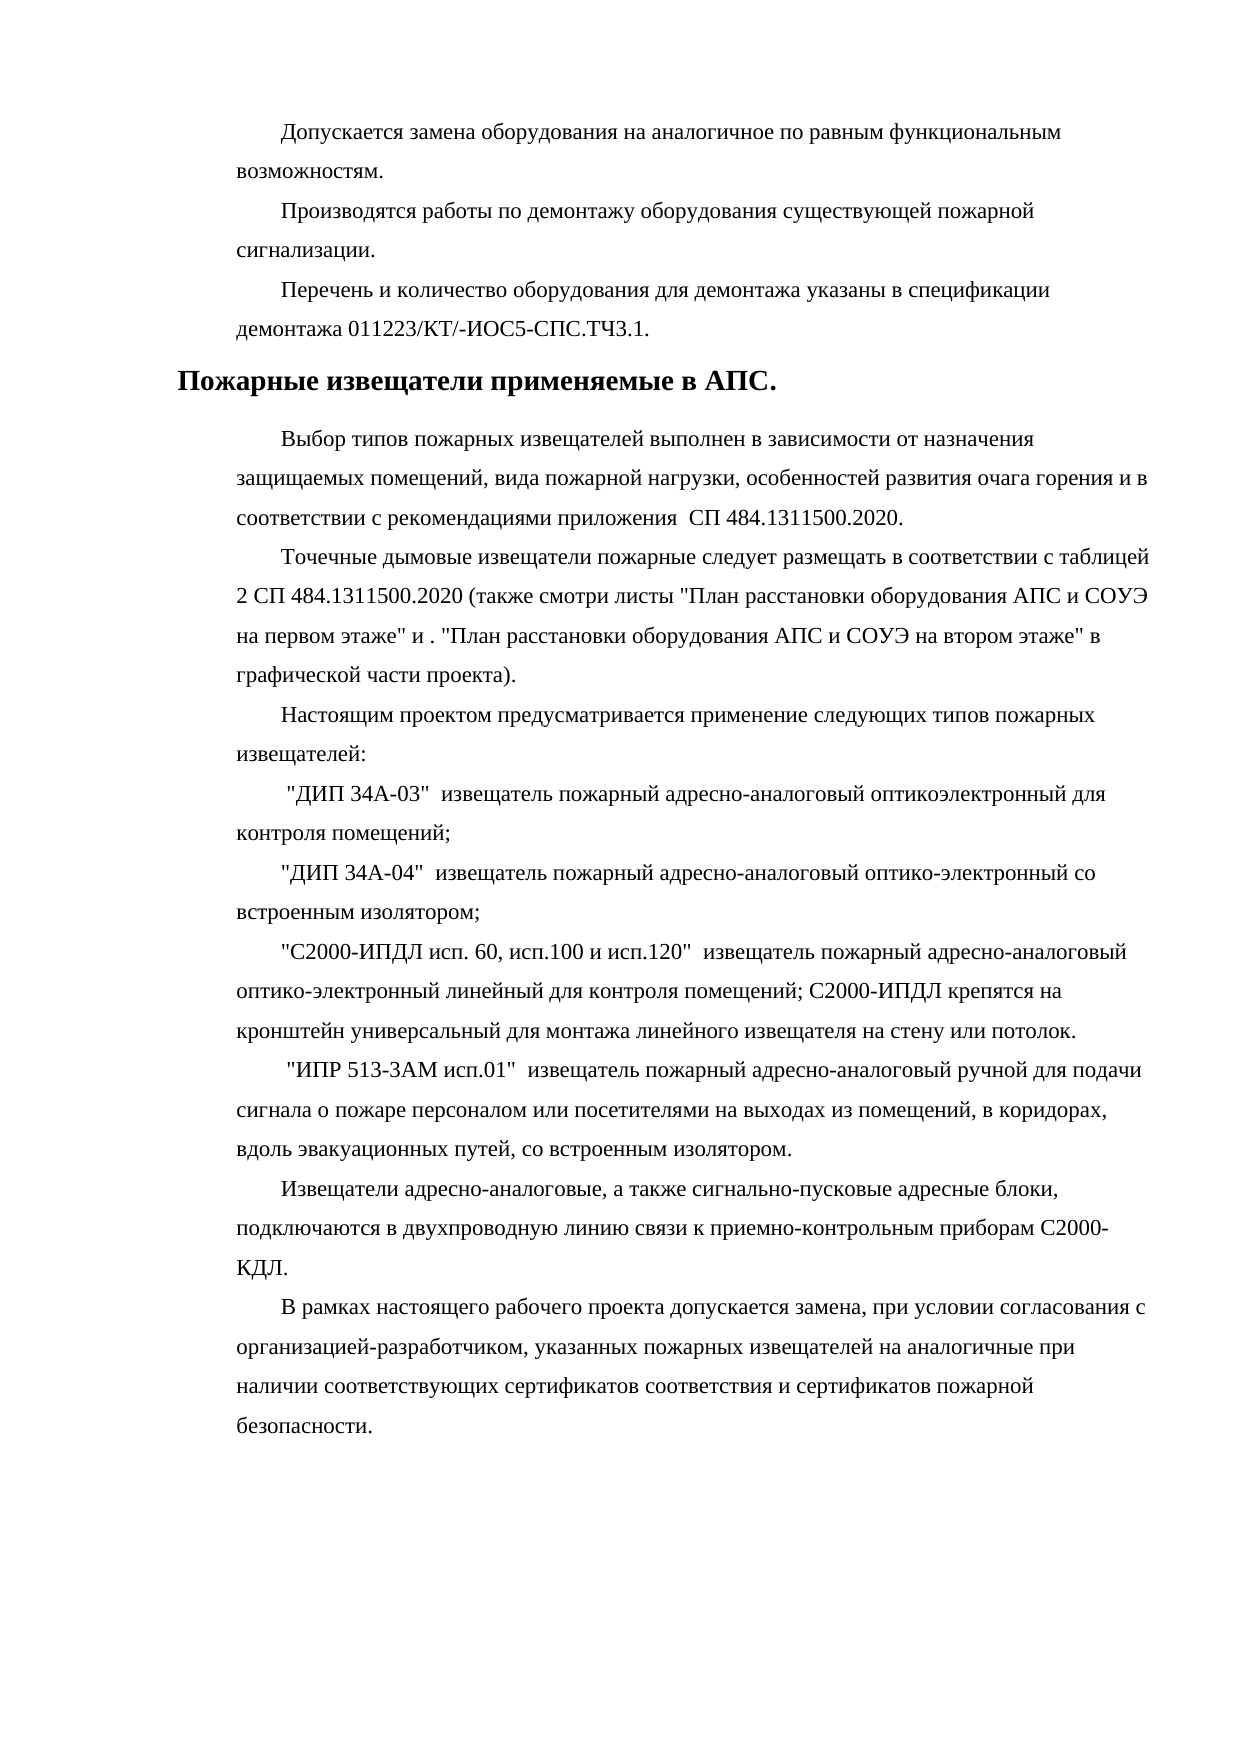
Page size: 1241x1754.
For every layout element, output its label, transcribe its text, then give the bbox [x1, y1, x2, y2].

text Перечень и количество оборудования для демонтажа указаны в спецификации демонтажа 011223/КТ/-ИОС5-СПС.ТЧ3.1. [236, 276, 1152, 342]
text "ДИП 34А-03" извещатель пожарный адресно-аналоговый оптикоэлектронный для контроля помещений; [236, 780, 1152, 846]
text В рамках настоящего рабочего проекта допускается замена, при условии согласования с организацией-разработчиком, указанных пожарных извещателей на аналогичные при наличии соответствующих сертификатов соответствия и сертификатов пожарной безопасности. [236, 1293, 1152, 1438]
text Пожарные извещатели применяемые в АПС. [177, 363, 1152, 397]
text Извещатели адресно-аналоговые, а также сигнально-пусковые адресные блоки, подключаются в двухпроводную линию связи к приемно-контрольным приборам С2000-КДЛ. [236, 1175, 1152, 1280]
text Точечные дымовые извещатели пожарные следует размещать в соответствии с таблицей 2 СП 484.1311500.2020 (также смотри листы "План расстановки оборудования АПС и СОУЭ на первом этаже" и . "План расстановки оборудования АПС и СОУЭ на втором этаже" в графической части проекта). [236, 543, 1152, 688]
text Производятся работы по демонтажу оборудования существующей пожарной сигнализации. [236, 197, 1152, 263]
text Настоящим проектом предусматривается применение следующих типов пожарных извещателей: [236, 701, 1152, 767]
text Выбор типов пожарных извещателей выполнен в зависимости от назначения защищаемых помещений, вида пожарной нагрузки, особенностей развития очага горения и в соответствии с рекомендациями приложения СП 484.1311500.2020. [236, 425, 1152, 530]
text "ИПР 513-3АМ исп.01" извещатель пожарный адресно-аналоговый ручной для подачи сигнала о пожаре персоналом или посетителями на выходах из помещений, в коридорах, вдоль эвакуационных путей, со встроенным изолятором. [236, 1056, 1152, 1162]
text "С2000-ИПДЛ исп. 60, исп.100 и исп.120" извещатель пожарный адресно-аналоговый оптико-электронный линейный для контроля помещений; С2000-ИПДЛ крепятся на кронштейн универсальный для монтажа линейного извещателя на стену или потолок. [236, 938, 1152, 1043]
text Допускается замена оборудования на аналогичное по равным функциональным возможностям. [236, 118, 1152, 184]
text "ДИП 34А-04" извещатель пожарный адресно-аналоговый оптико-электронный со встроенным изолятором; [236, 859, 1152, 925]
